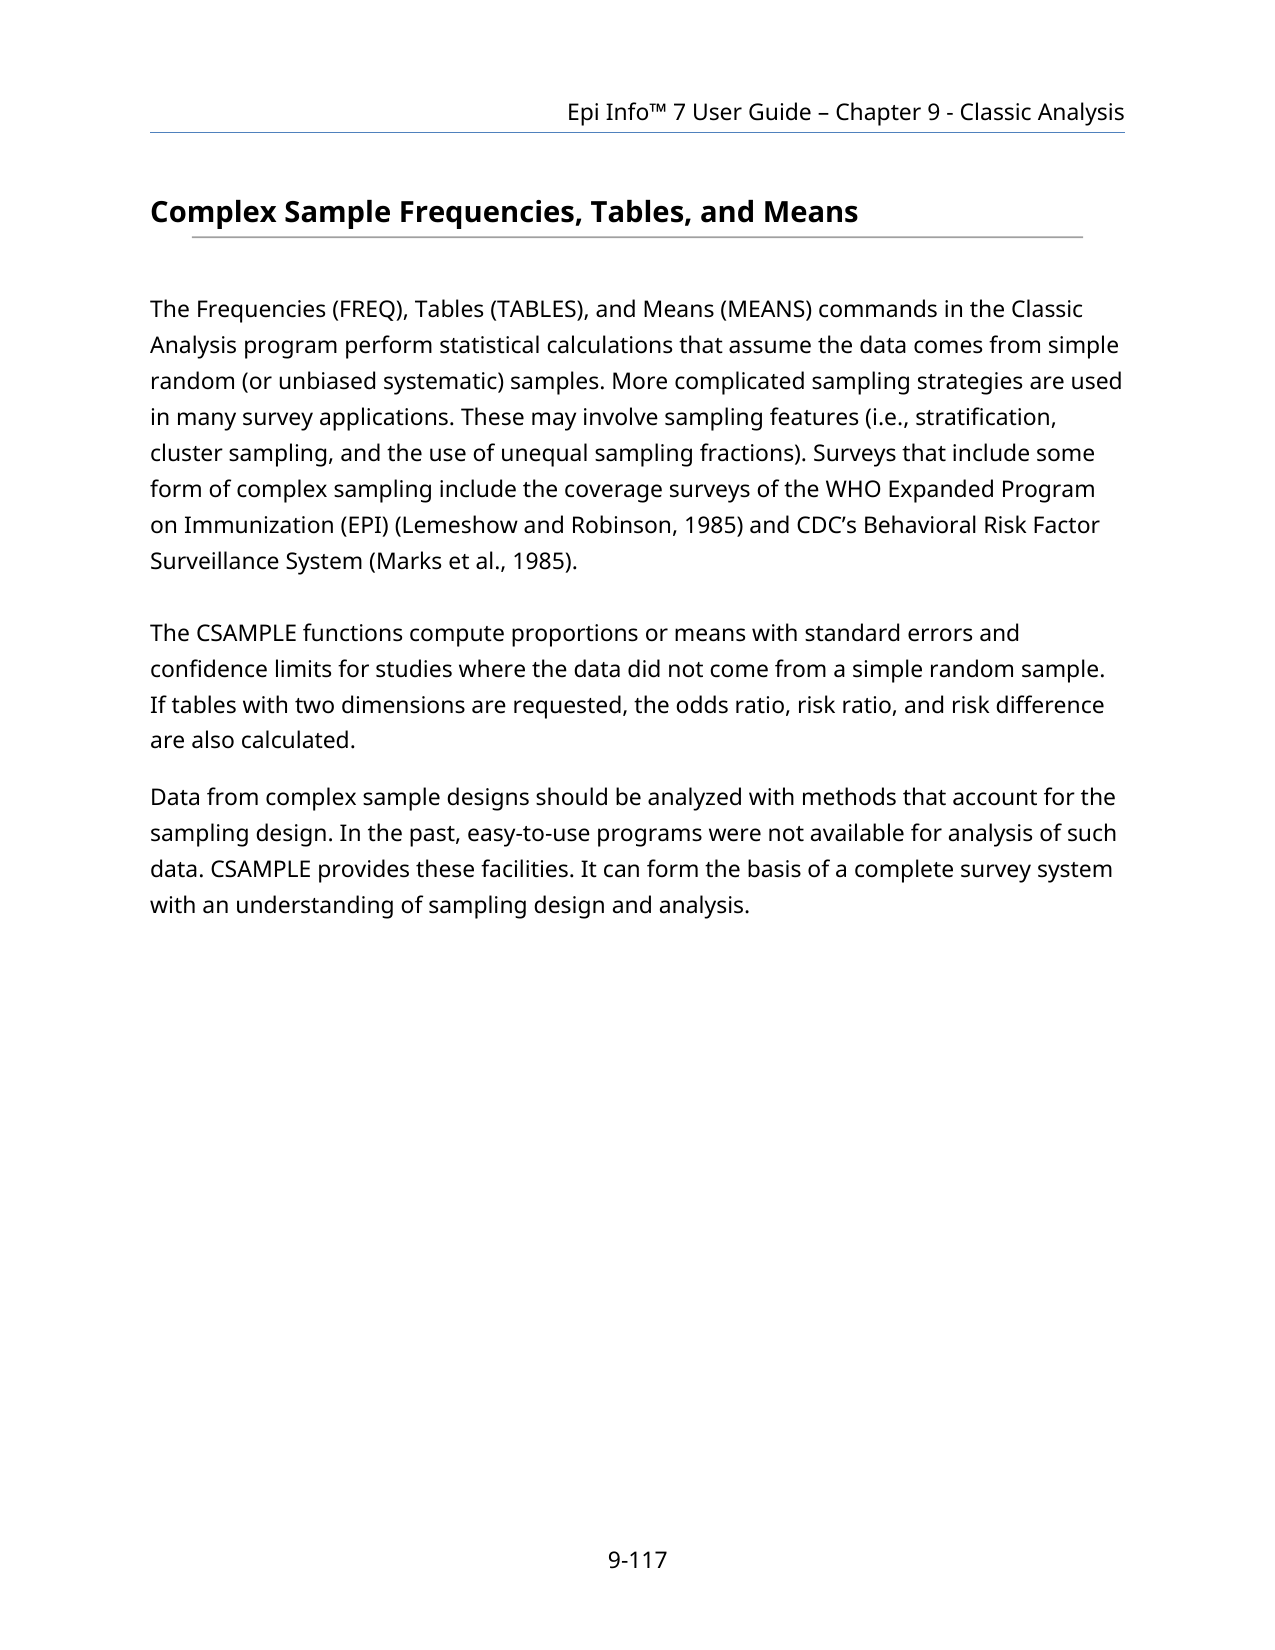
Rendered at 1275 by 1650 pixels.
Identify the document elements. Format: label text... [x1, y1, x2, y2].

text The CSAMPLE functions compute proportions or means with standard errors and confidence limits for studies where the data did not come from a simple random sample. If tables with two dimensions are requested, the odds ratio, risk ratio, and risk difference are also calculated. [150, 617, 1125, 756]
text Data from complex sample designs should be analyzed with methods that account for the sampling design. In the past, easy-to-use programs were not available for analysis of such data. CSAMPLE provides these facilities. It can form the basis of a complete survey system with an understanding of sampling design and analysis. [150, 781, 1125, 920]
text Complex Sample Frequencies, Tables, and Means [150, 191, 1125, 231]
text The Frequencies (FREQ), Tables (TABLES), and Means (MEANS) commands in the Classic Analysis program perform statistical calculations that assume the data comes from simple random (or unbiased systematic) samples. More complicated sampling strategies are used in many survey applications. These may involve sampling features (i.e., stratification, cluster sampling, and the use of unequal sampling fractions). Surveys that include some form of complex sampling include the coverage surveys of the WHO Expanded Program on Immunization (EPI) (Lemeshow and Robinson, 1985) and CDC’s Behavioral Risk Factor Surveillance System (Marks et al., 1985). [150, 293, 1125, 576]
